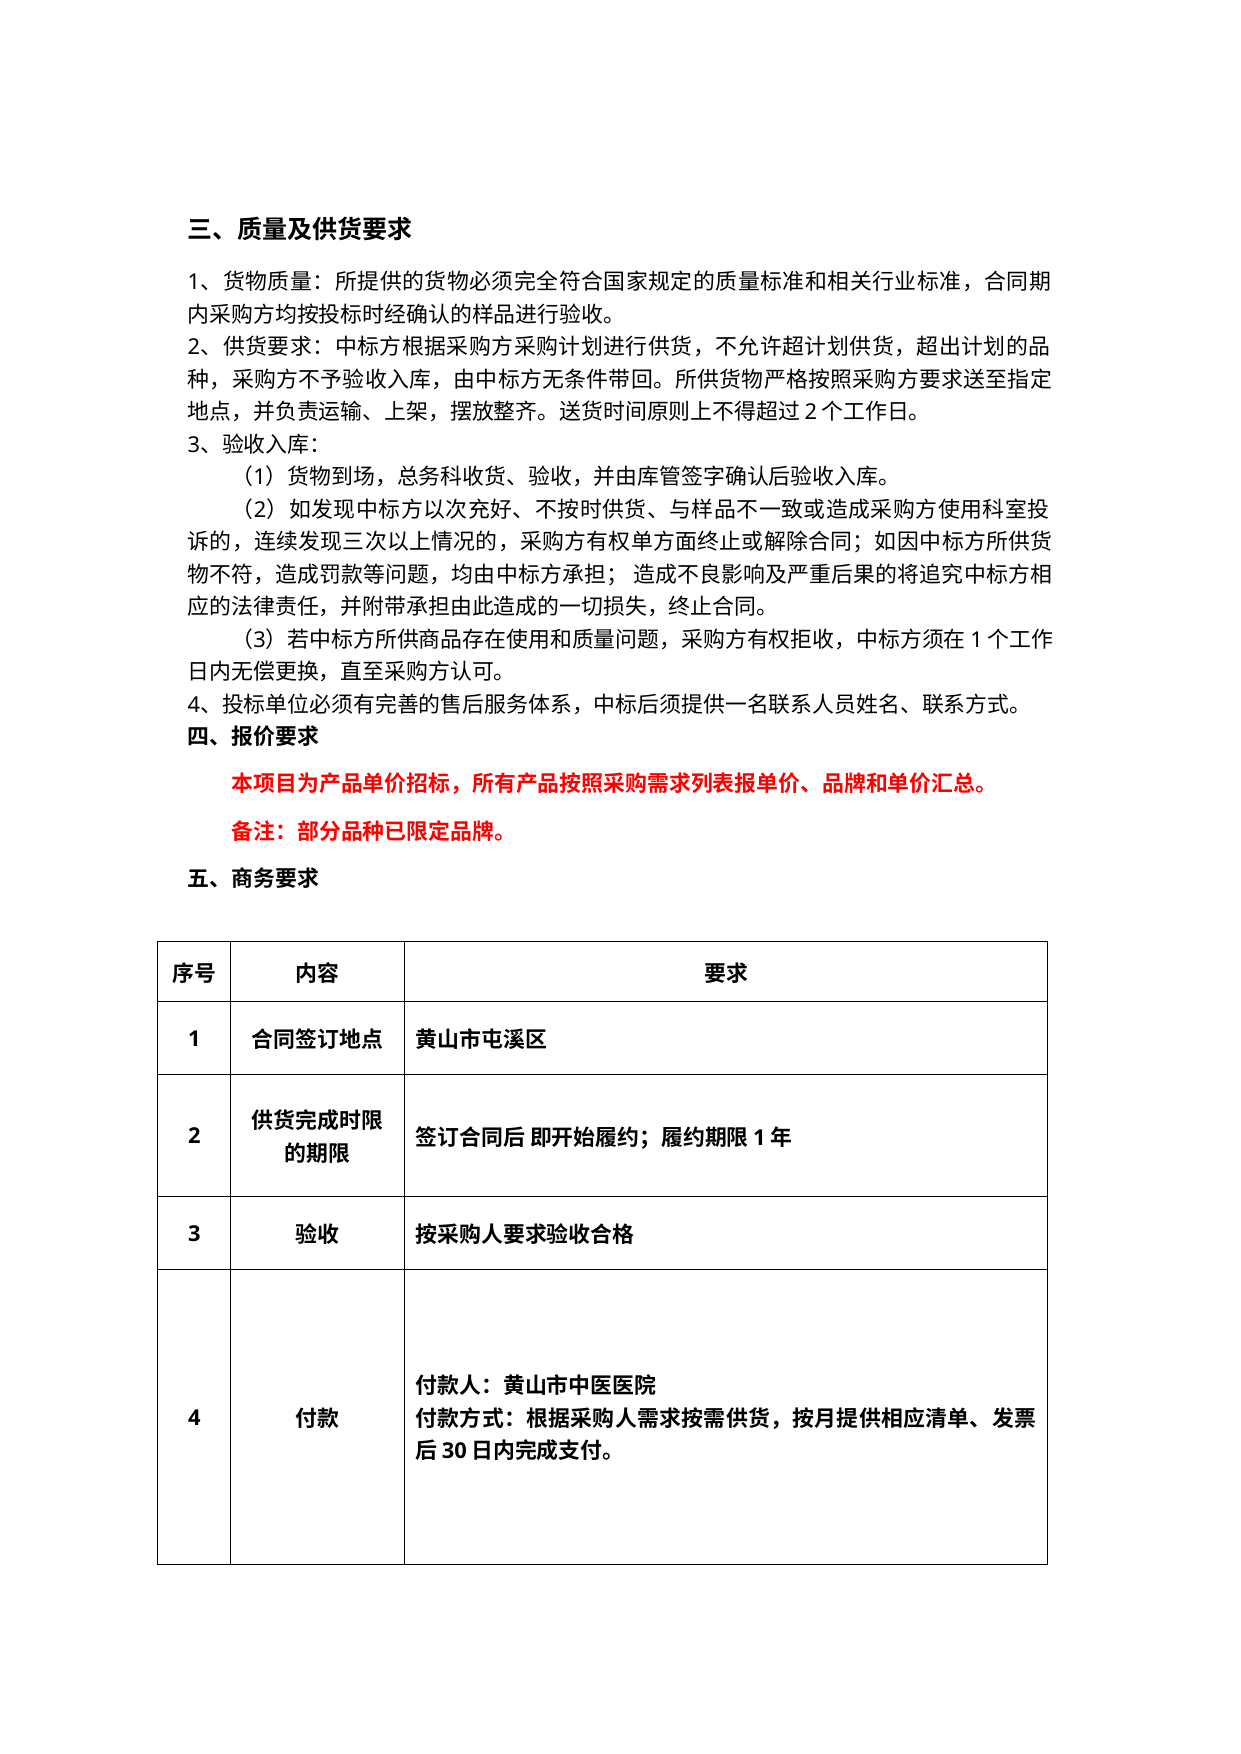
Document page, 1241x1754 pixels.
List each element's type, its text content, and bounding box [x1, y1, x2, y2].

table_cell 3 [158, 1197, 230, 1269]
text （2）如发现中标方以次充好、不按时供货、与样品不一致或造成采购方使用科室投诉的，连续发现三次以上情况的，采购方有权单方面终止或解除合同；如因中标方所供货物不符，造成罚款等问题，均由中标方承担； 造成不良影响及严重后果的将追究中标方相应的法律责任，并附带承担由此造成的一切损失，终止合同。 [187, 491, 1053, 621]
list 1、货物质量：所提供的货物必须完全符合国家规定的质量标准和相关行业标准，合同期内采购方均按投标时经确认的样品进行验收。 [187, 264, 1053, 329]
table_cell 2 [158, 1075, 230, 1196]
text 4、投标单位必须有完善的售后服务体系，中标后须提供一名联系人员姓名、联系方式。 [187, 686, 1053, 719]
table_cell 1 [158, 1002, 230, 1074]
table_header 序号 [158, 942, 230, 1001]
table_cell 按采购人要求验收合格 [405, 1197, 1047, 1269]
table_cell 签订合同后 即开始履约；履约期限1年 [405, 1075, 1047, 1196]
table_cell 4 [158, 1270, 230, 1563]
table_cell 付款 [231, 1270, 404, 1563]
table_cell 付款人：黄山市中医医院 付款方式：根据采购人需求按需供货，按月提供相应清单、发票后30日内完成支付。 [405, 1270, 1047, 1563]
list 本项目为产品单价招标，所有产品按照采购需求列表报单价、品牌和单价汇总。 [187, 766, 1053, 798]
text 3、验收入库： [187, 426, 1053, 459]
table_cell 黄山市屯溪区 [405, 1002, 1047, 1074]
list 备注：部分品种已限定品牌。 [187, 814, 1053, 845]
table_cell 供货完成时限的期限 [231, 1075, 404, 1196]
text （1）货物到场，总务科收货、验收，并由库管签字确认后验收入库。 [187, 459, 1053, 491]
list 三、质量及供货要求 [187, 209, 1053, 246]
table_header 要求 [405, 942, 1047, 1001]
text 2、供货要求：中标方根据采购方采购计划进行供货，不允许超计划供货，超出计划的品种，采购方不予验收入库，由中标方无条件带回。所供货物严格按照采购方要求送至指定地点，并负责运输、上架，摆放整齐。送货时间原则上不得超过2个工作日。 [187, 329, 1053, 426]
list 五、商务要求 [187, 861, 1053, 893]
text （3）若中标方所供商品存在使用和质量问题，采购方有权拒收，中标方须在1个工作日内无偿更换，直至采购方认可。 [187, 621, 1053, 686]
table_cell 合同签订地点 [231, 1002, 404, 1074]
list 四、报价要求 [187, 719, 1053, 750]
table_header 内容 [231, 942, 404, 1001]
table_cell 验收 [231, 1197, 404, 1269]
